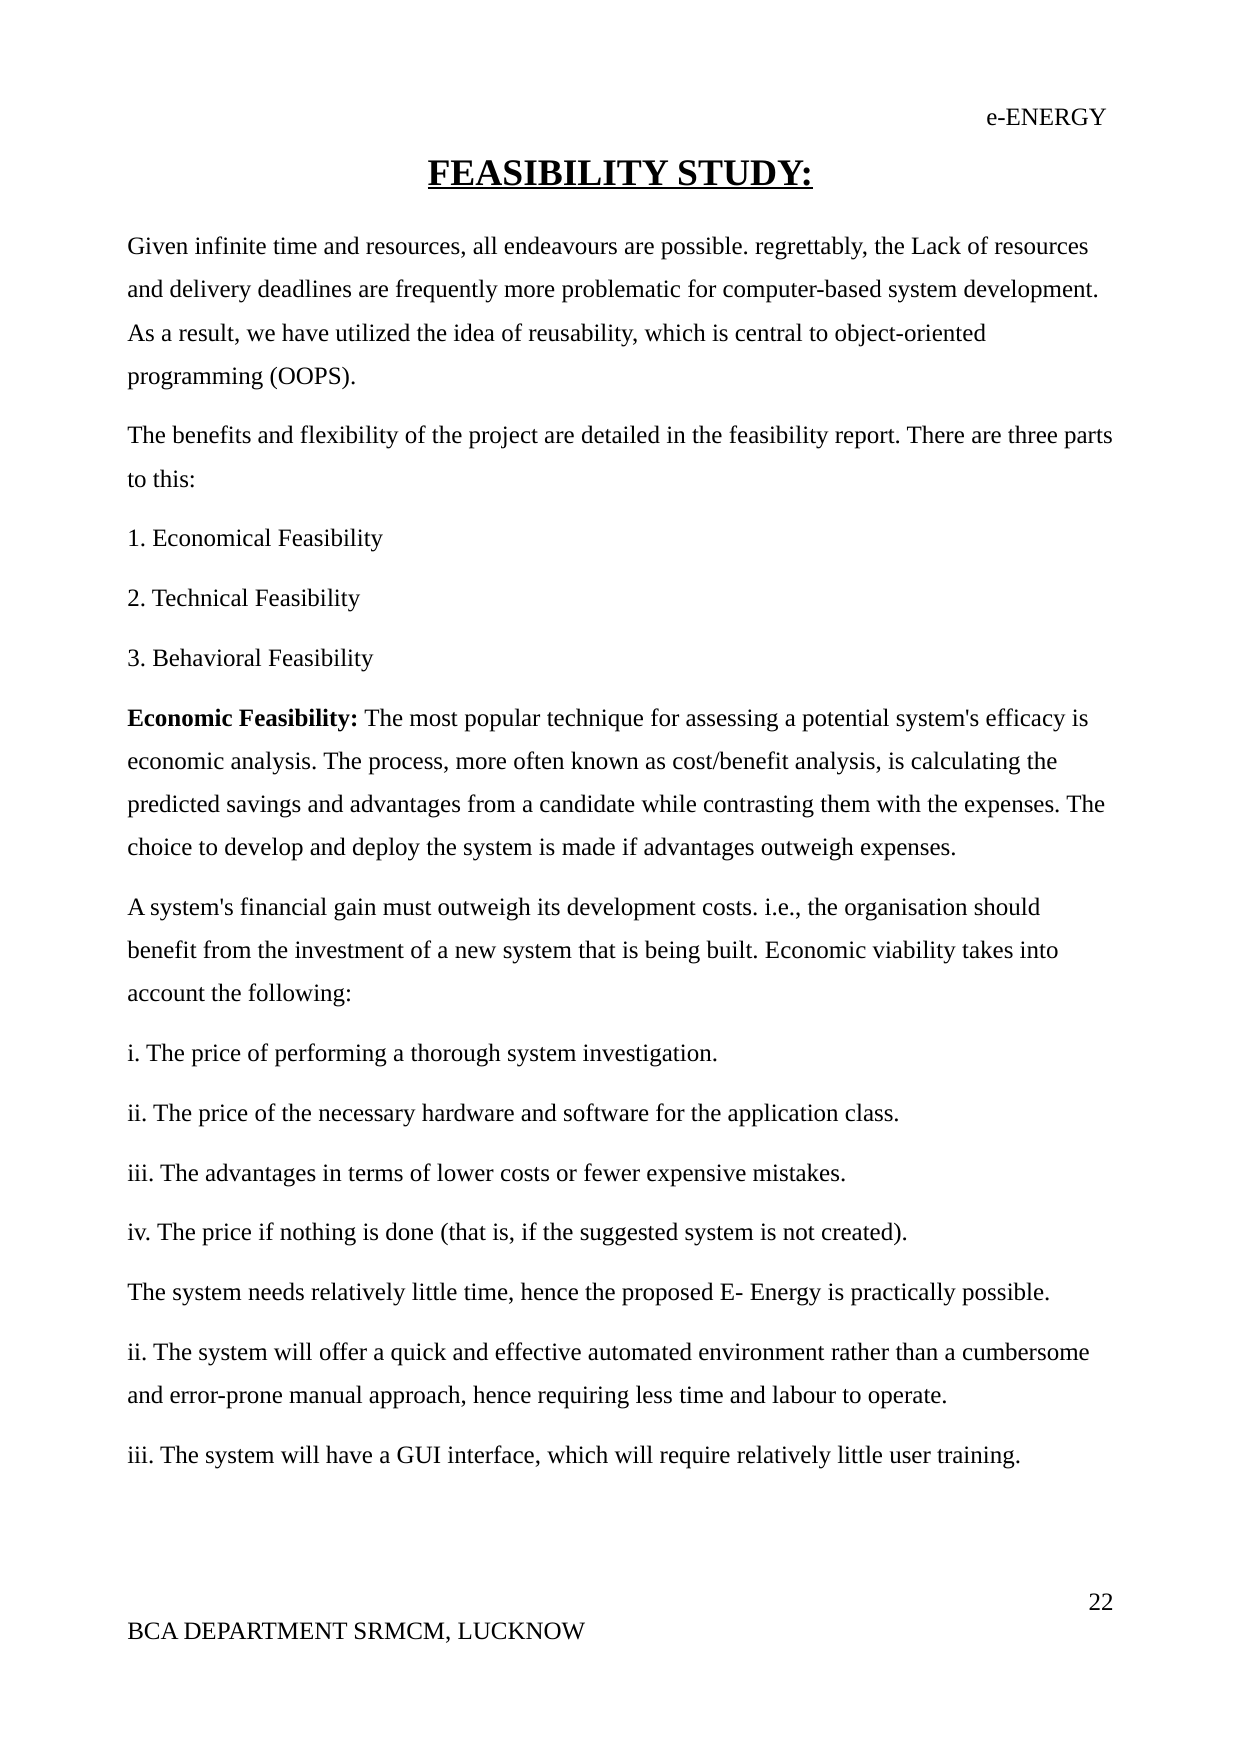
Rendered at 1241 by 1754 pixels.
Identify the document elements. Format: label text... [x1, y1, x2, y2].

text ii. The price of the necessary hardware and software for the application class. [127, 1098, 1113, 1127]
text 3. Behavioral Feasibility [127, 643, 1113, 672]
text ii. The system will offer a quick and effective automated environment rather than a cumbersome and error-prone manual approach, hence requiring less time and labour to operate. [127, 1337, 1113, 1409]
text iv. The price if nothing is done (that is, if the suggested system is not created). [127, 1217, 1113, 1246]
text A system's financial gain must outweigh its development costs. i.e., the organisation should benefit from the investment of a new system that is being built. Economic viability takes into account the following: [127, 892, 1113, 1007]
text 2. Technical Feasibility [127, 583, 1113, 612]
text i. The price of performing a thorough system investigation. [127, 1038, 1113, 1067]
text Given infinite time and resources, all endeavours are possible. regrettably, the Lack of resources and delivery deadlines are frequently more problematic for computer-based system development. As a result, we have utilized the idea of reusability, which is central to object-oriented programming (OOPS). [127, 231, 1113, 389]
text iii. The advantages in terms of lower costs or fewer expensive mistakes. [127, 1158, 1113, 1186]
text The system needs relatively little time, hence the proposed E- Energy is practically possible. [127, 1277, 1113, 1306]
text iii. The system will have a GUI interface, which will require relatively little user training. [127, 1440, 1113, 1469]
text Economic Feasibility: The most popular technique for assessing a potential system's efficacy is economic analysis. The process, more often known as cost/benefit analysis, is calculating the predicted savings and advantages from a candidate while contrasting them with the expenses. The choice to develop and deploy the system is made if advantages outweigh expenses. [127, 703, 1113, 861]
text FEASIBILITY STUDY: [127, 150, 1113, 193]
text The benefits and flexibility of the project are detailed in the feasibility report. There are three parts to this: [127, 421, 1113, 492]
text 1. Economical Feasibility [127, 523, 1113, 552]
